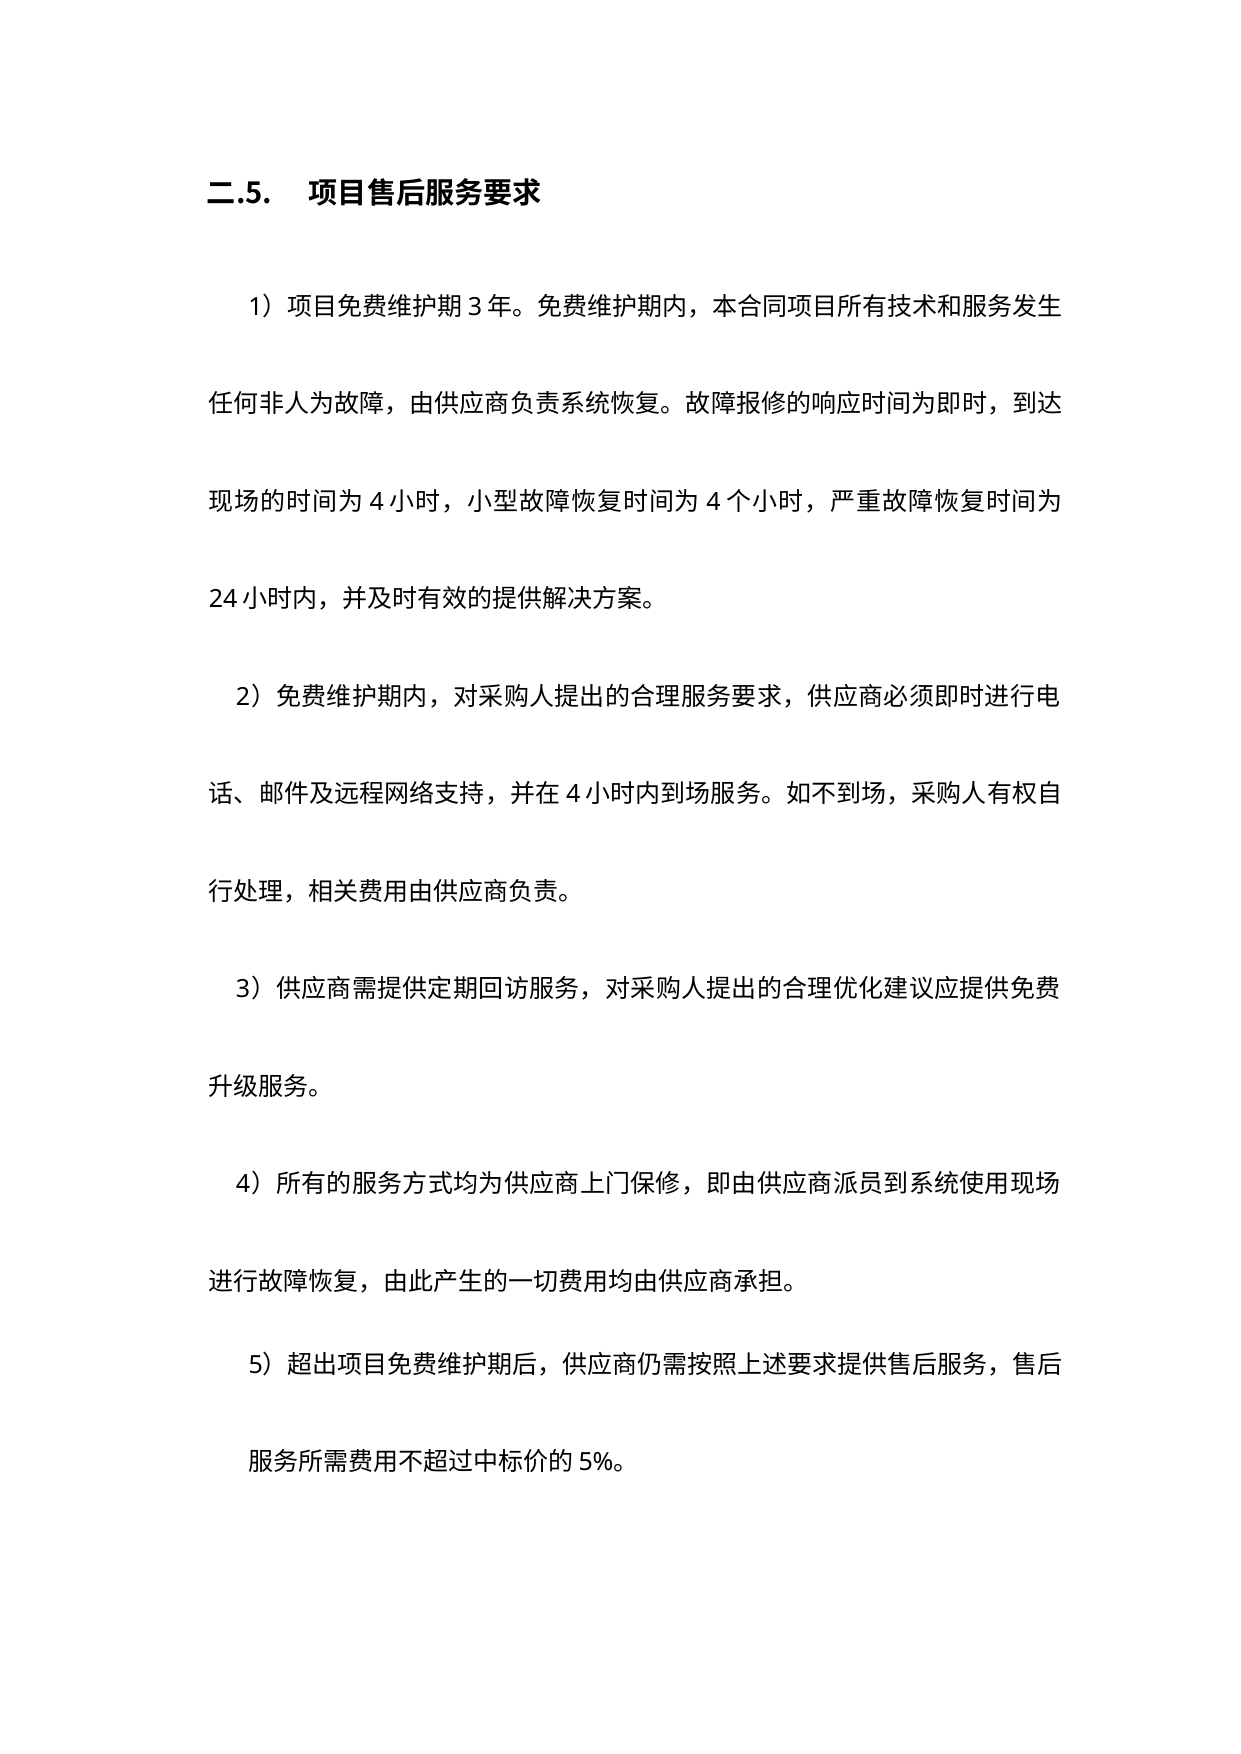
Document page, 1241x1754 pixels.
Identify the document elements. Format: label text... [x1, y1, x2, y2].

list 项目免费维护期3年。免费维护期内，本合同项目所有技术和服务发生任何非人为故障，由供应商负责系统恢复。故障报修的响应时间为即时，到达现场的时间为4小时，小型故障恢复时间为4个小时，严重故障恢复时间为24小时内，并及时有效的提供解决方案。 2）免费维护期内，对采购人提出的合理服务要求，供应商必须即时进行电话、邮件及远程网络支持，并在4小时内到场服务。如不到场，采购人有权自行处理，相关费用由供应商负责。 3）供应商需提供定期回访服务，对采购人提出的合理优化建议应提供免费升级服务。 4）所有的服务方式均为供应商上门保修，即由供应商派员到系统使用现场进行故障恢复，由此产生的一切费用均由供应商承担。 [209, 272, 1063, 1312]
subtitle 项目售后服务要求 [207, 158, 1063, 223]
list 5）超出项目免费维护期后，供应商仍需按照上述要求提供售后服务，售后服务所需费用不超过中标价的5%。 [248, 1330, 1063, 1492]
